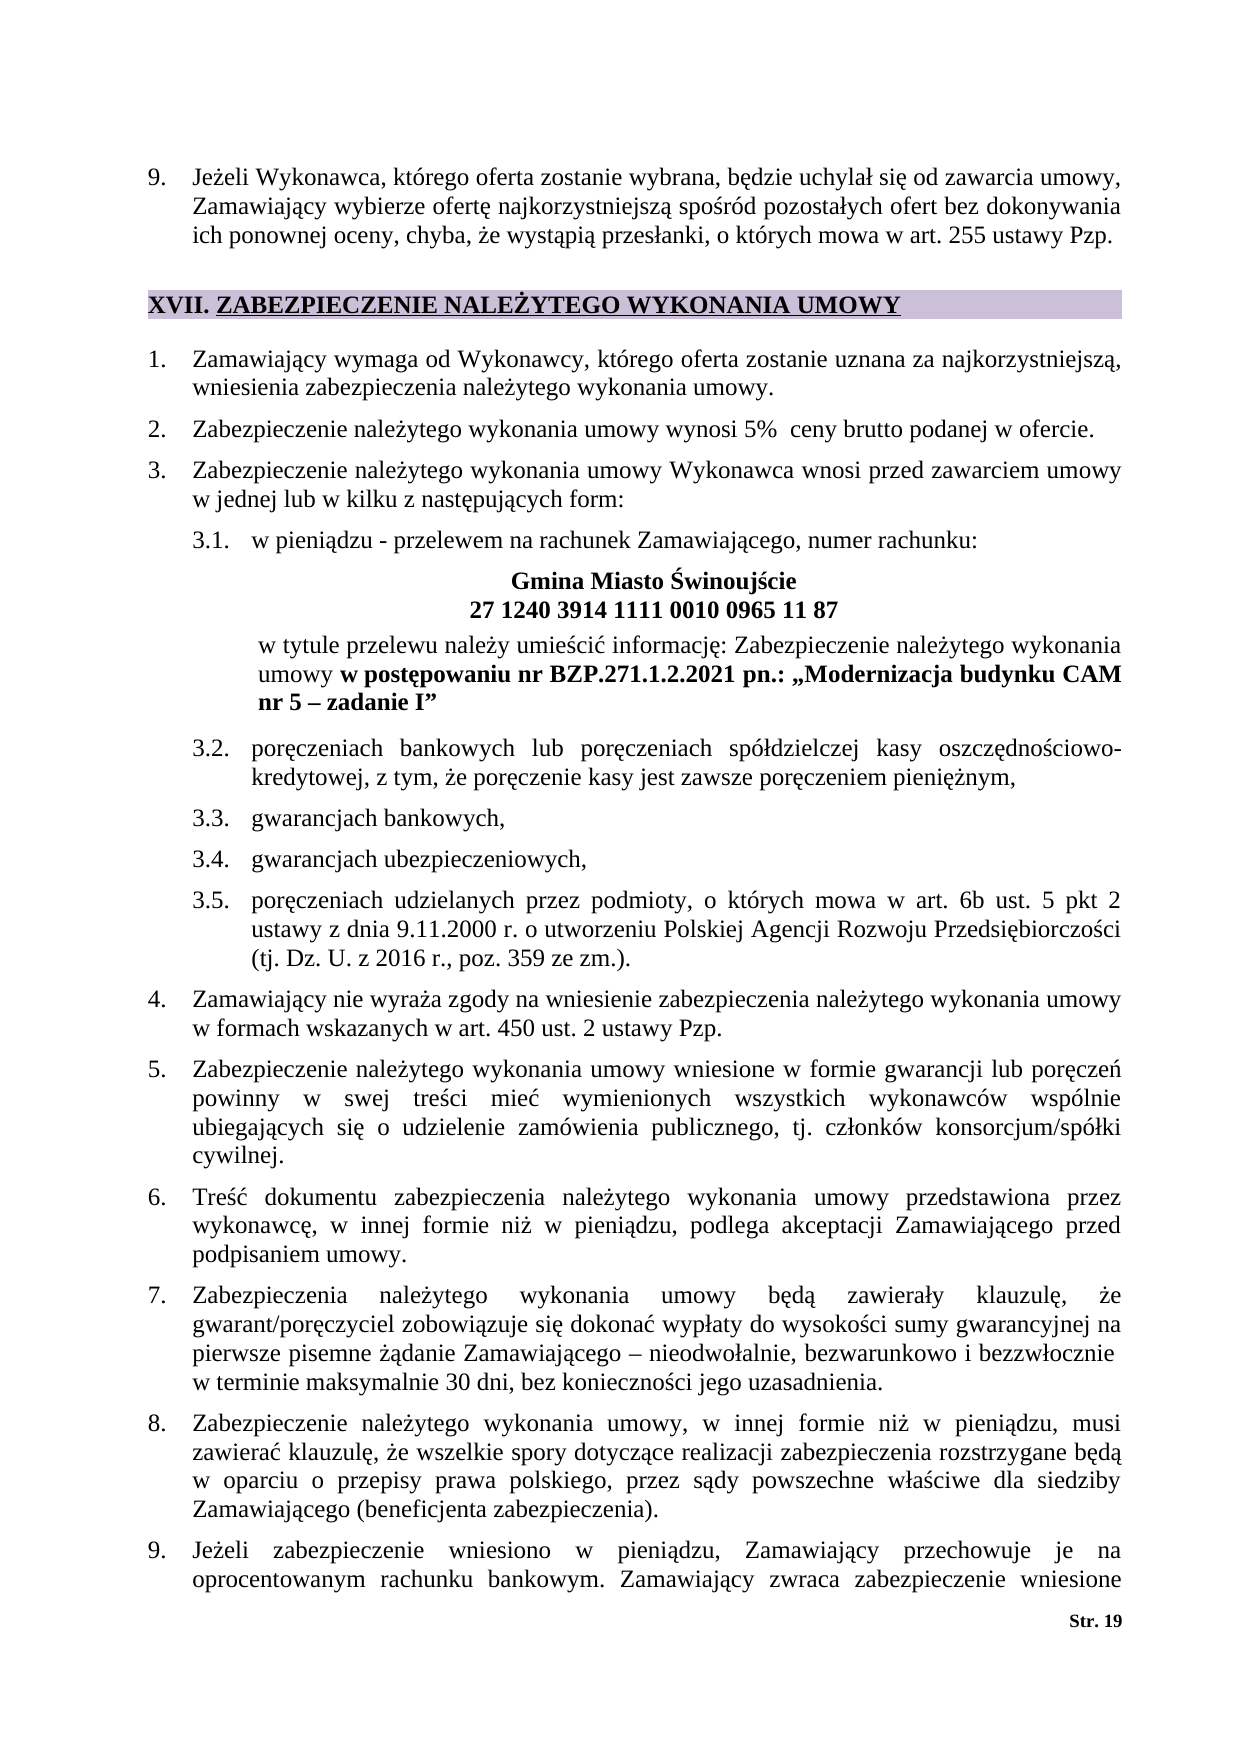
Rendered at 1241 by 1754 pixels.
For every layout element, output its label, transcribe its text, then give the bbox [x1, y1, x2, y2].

list Zabezpieczenia należytego wykonania umowy będą zawierały klauzulę, że gwarant/poręczyciel zobowiązuje się dokonać wypłaty do wysokości sumy gwarancyjnej na pierwsze pisemne żądanie Zamawiającego – nieodwołalnie, bezwarunkowo i bezzwłocznie w terminie maksymalnie 30 dni, bez konieczności jego uzasadnienia. [148, 1280, 1122, 1395]
text w tytule przelewu należy umieścić informację: Zabezpieczenie należytego wykonania umowy w postępowaniu nr BZP.271.1.2.2021 pn.: „Modernizacja budynku CAM nr 5 – zadanie I” [258, 630, 1122, 716]
list Zamawiający wymaga od Wykonawcy, którego oferta zostanie uznana za najkorzystniejszą, wniesienia zabezpieczenia należytego wykonania umowy. [148, 344, 1122, 401]
list Zabezpieczenie należytego wykonania umowy, w innej formie niż w pieniądzu, musi zawierać klauzulę, że wszelkie spory dotyczące realizacji zabezpieczenia rozstrzygane będą w oparciu o przepisy prawa polskiego, przez sądy powszechne właściwe dla siedziby Zamawiającego (beneficjenta zabezpieczenia). [148, 1408, 1122, 1523]
list poręczeniach bankowych lub poręczeniach spółdzielczej kasy oszczędnościowo-kredytowej, z tym, że poręczenie kasy jest zawsze poręczeniem pieniężnym, [192, 733, 1122, 790]
list gwarancjach ubezpieczeniowych, [192, 844, 1122, 873]
list Treść dokumentu zabezpieczenia należytego wykonania umowy przedstawiona przez wykonawcę, w innej formie niż w pieniądzu, podlega akceptacji Zamawiającego przed podpisaniem umowy. [148, 1182, 1122, 1268]
list Zamawiający nie wyraża zgody na wniesienie zabezpieczenia należytego wykonania umowy w formach wskazanych w art. 450 ust. 2 ustawy Pzp. [148, 984, 1122, 1042]
list Zabezpieczenie należytego wykonania umowy wniesione w formie gwarancji lub poręczeń powinny w swej treści mieć wymienionych wszystkich wykonawców wspólnie ubiegających się o udzielenie zamówienia publicznego, tj. członków konsorcjum/spółki cywilnej. [148, 1054, 1122, 1169]
list Zabezpieczenie należytego wykonania umowy wynosi 5% ceny brutto podanej w ofercie. [148, 414, 1122, 442]
text 27 1240 3914 1111 0010 0965 11 87 [185, 595, 1122, 624]
list gwarancjach bankowych, [192, 803, 1122, 832]
list Zabezpieczenie należytego wykonania umowy Wykonawca wnosi przed zawarciem umowy w jednej lub w kilku z następujących form: [148, 455, 1122, 512]
subtitle XVII. ZABEZPIECZENIE NALEŻYTEGO WYKONANIA UMOWY [148, 290, 1122, 319]
text Gmina Miasto Świnoujście [185, 566, 1122, 595]
list poręczeniach udzielanych przez podmioty, o których mowa w art. 6b ust. 5 pkt 2 ustawy z dnia 9.11.2000 r. o utworzeniu Polskiej Agencji Rozwoju Przedsiębiorczości (tj. Dz. U. z 2016 r., poz. 359 ze zm.). [192, 885, 1122, 972]
list w pieniądzu - przelewem na rachunek Zamawiającego, numer rachunku: [192, 525, 1122, 554]
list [148, 1535, 1122, 1593]
list Jeżeli Wykonawca, którego oferta zostanie wybrana, będzie uchylał się od zawarcia umowy, Zamawiający wybierze ofertę najkorzystniejszą spośród pozostałych ofert bez dokonywania ich ponownej oceny, chyba, że wystąpią przesłanki, o których mowa w art. 255 ustawy Pzp. [148, 162, 1122, 249]
